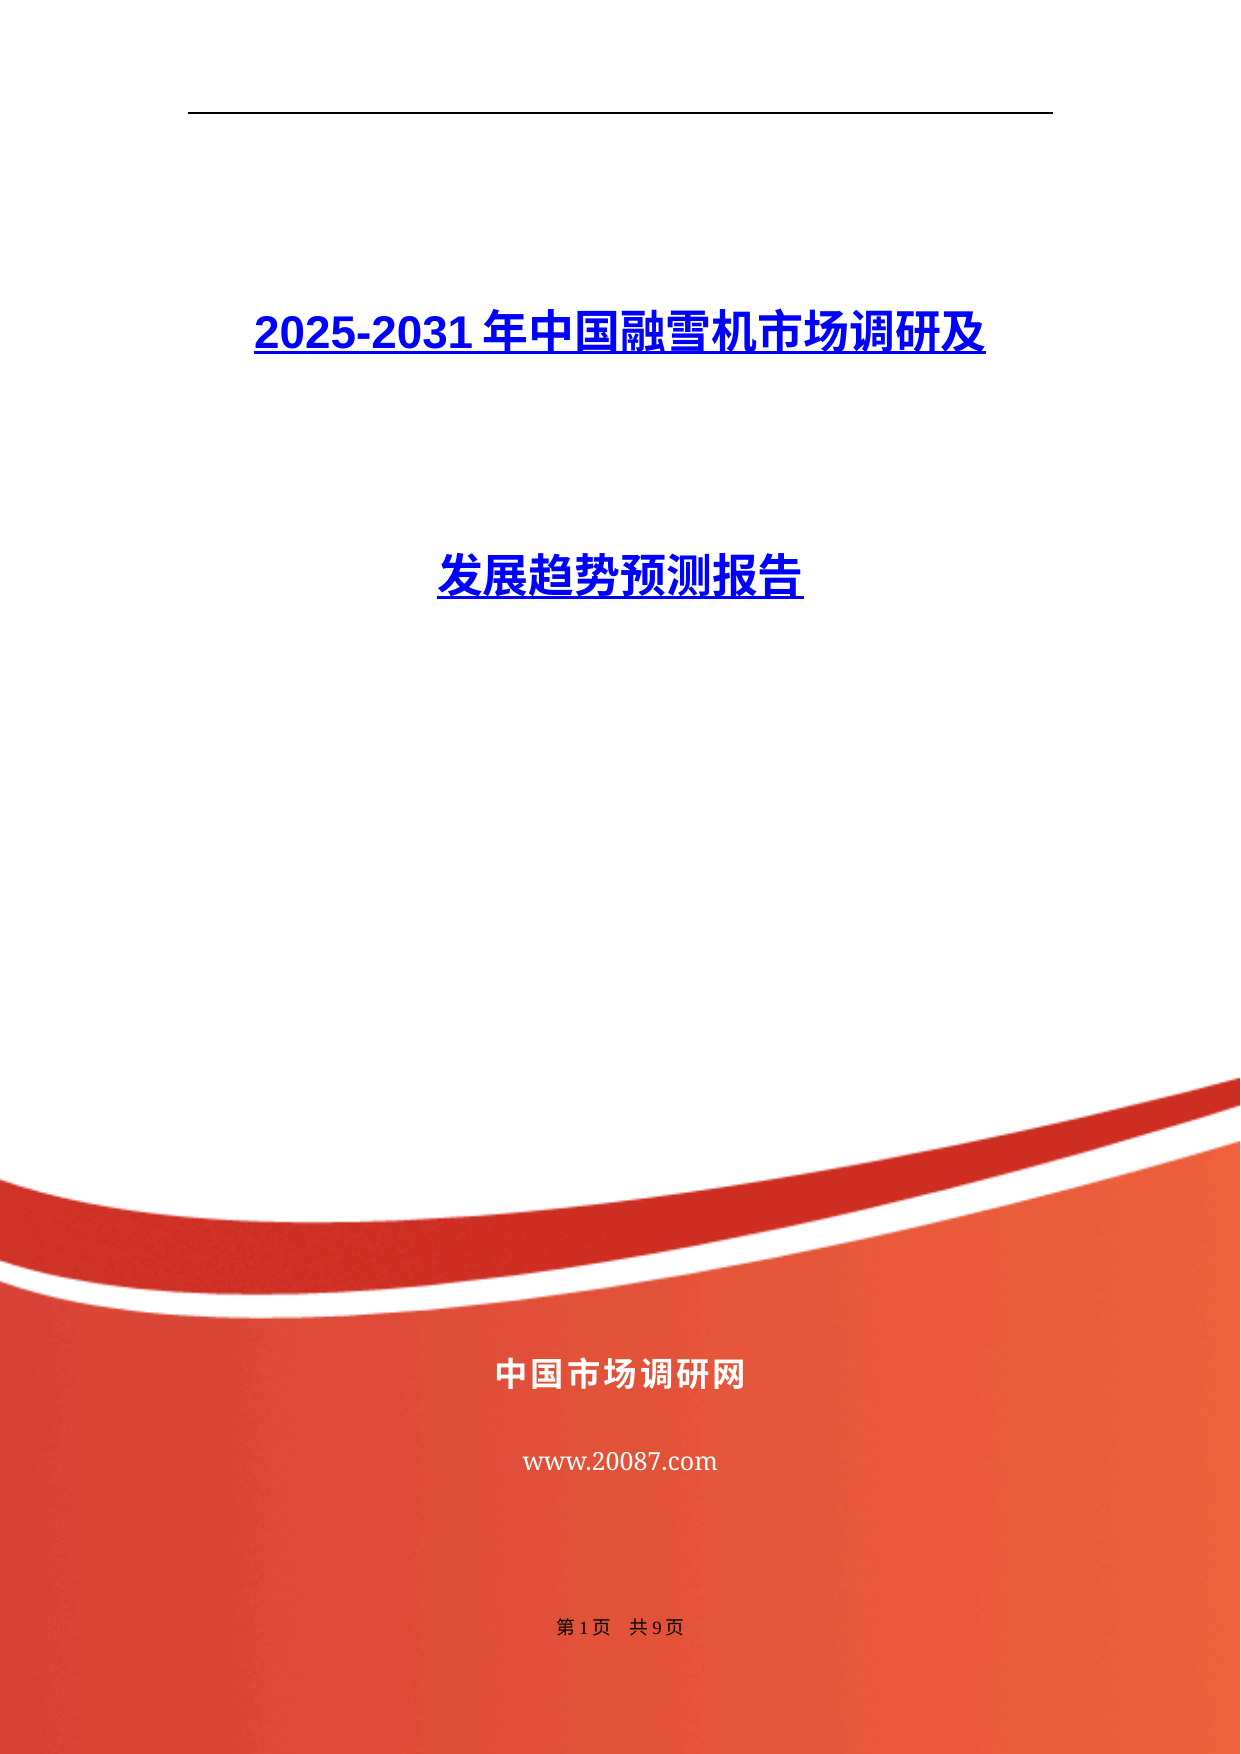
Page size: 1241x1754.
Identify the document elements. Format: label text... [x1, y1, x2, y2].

text www.20087.com [187, 1428, 1053, 1493]
subtitle 中国市场调研网 [187, 1339, 1053, 1404]
picture [0, 1006, 1241, 1754]
table_header 2025-2031年中国融雪机市场调研及发展趋势预测报告 [188, 207, 1053, 773]
